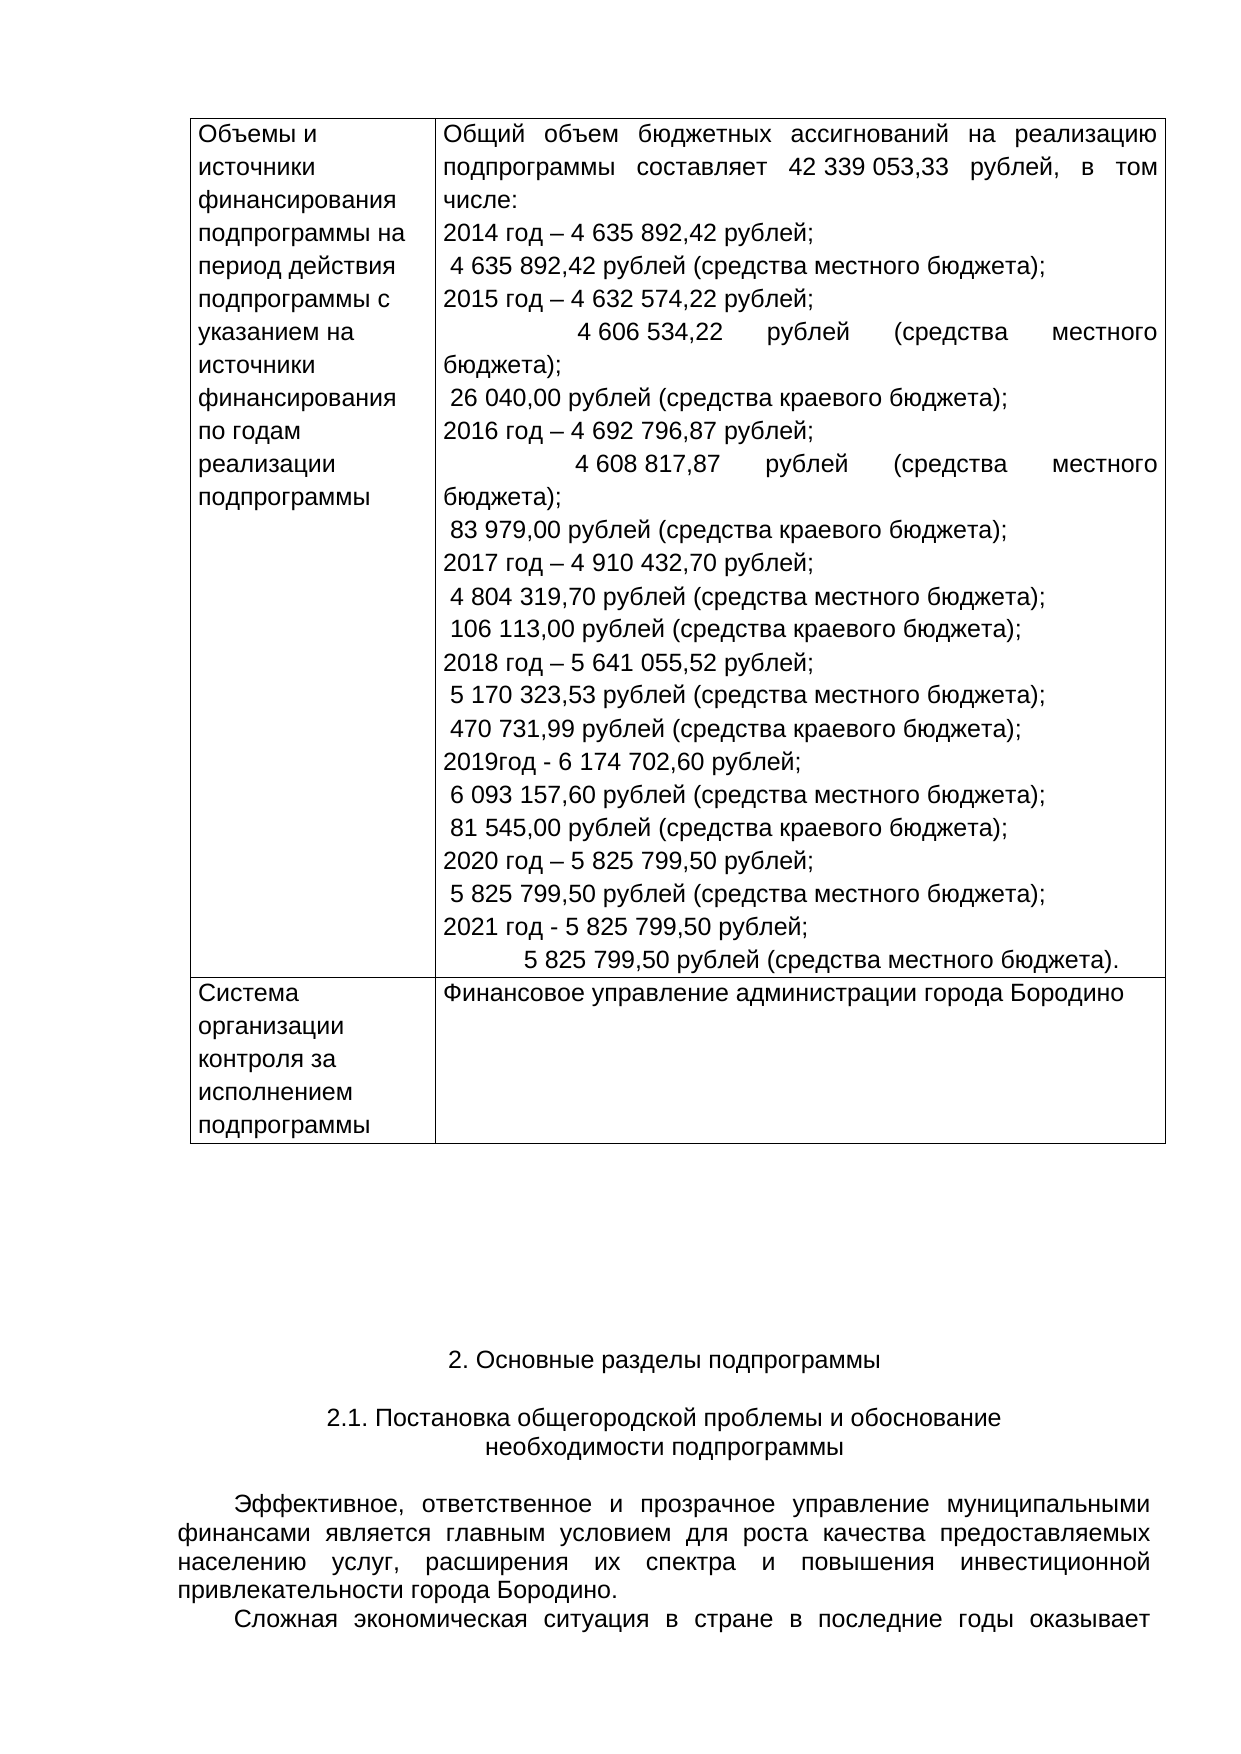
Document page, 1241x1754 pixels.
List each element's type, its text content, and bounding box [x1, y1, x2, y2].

table_cell Финансовое управление администрации города Бородино [436, 978, 1165, 1143]
text 2. Основные разделы подпрограммы [177, 1345, 1152, 1374]
table_cell Общий объем бюджетных ассигнований на реализацию подпрограммы составляет 42 339 053,33 рублей, в том числе: 2014 год – 4 635 892,42 рублей; 4 635 892,42 рублей (средства местного бюджета); 2015 год – 4 632 574,22 рублей; 4 606 534,22 рублей (средства местного бюджета); 26 040,00 рублей (средства краевого бюджета); 2016 год – 4 692 796,87 рублей; 4 608 817,87 рублей (средства местного бюджета); 83 979,00 рублей (средства краевого бюджета); 2017 год – 4 910 432,70 рублей; 4 804 319,70 рублей (средства местного бюджета); 106 113,00 рублей (средства краевого бюджета); 2018 год – 5 641 055,52 рублей; 5 170 323,53 рублей (средства местного бюджета); 470 731,99 рублей (средства краевого бюджета); 2019год - 6 174 702,60 рублей; 6 093 157,60 рублей (средства местного бюджета); 81 545,00 рублей (средства краевого бюджета); 2020 год – 5 825 799,50 рублей; 5 825 799,50 рублей (средства местного бюджета); 2021 год - 5 825 799,50 рублей; 5 825 799,50 рублей (средства местного бюджета). [436, 119, 1165, 977]
table_cell Объемы и источники финансирования подпрограммы на период действия подпрограммы с указанием на источники финансирования по годам реализации подпрограммы [191, 119, 435, 977]
text 2.1. Постановка общегородской проблемы и обоснование [177, 1403, 1152, 1432]
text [177, 1604, 1152, 1633]
text Эффективное, ответственное и прозрачное управление муниципальными финансами является главным условием для роста качества предоставляемых населению услуг, расширения их спектра и повышения инвестиционной привлекательности города Бородино. [177, 1489, 1152, 1604]
table_cell Система организации контроля за исполнением подпрограммы [191, 978, 435, 1143]
text необходимости подпрограммы [177, 1432, 1152, 1460]
